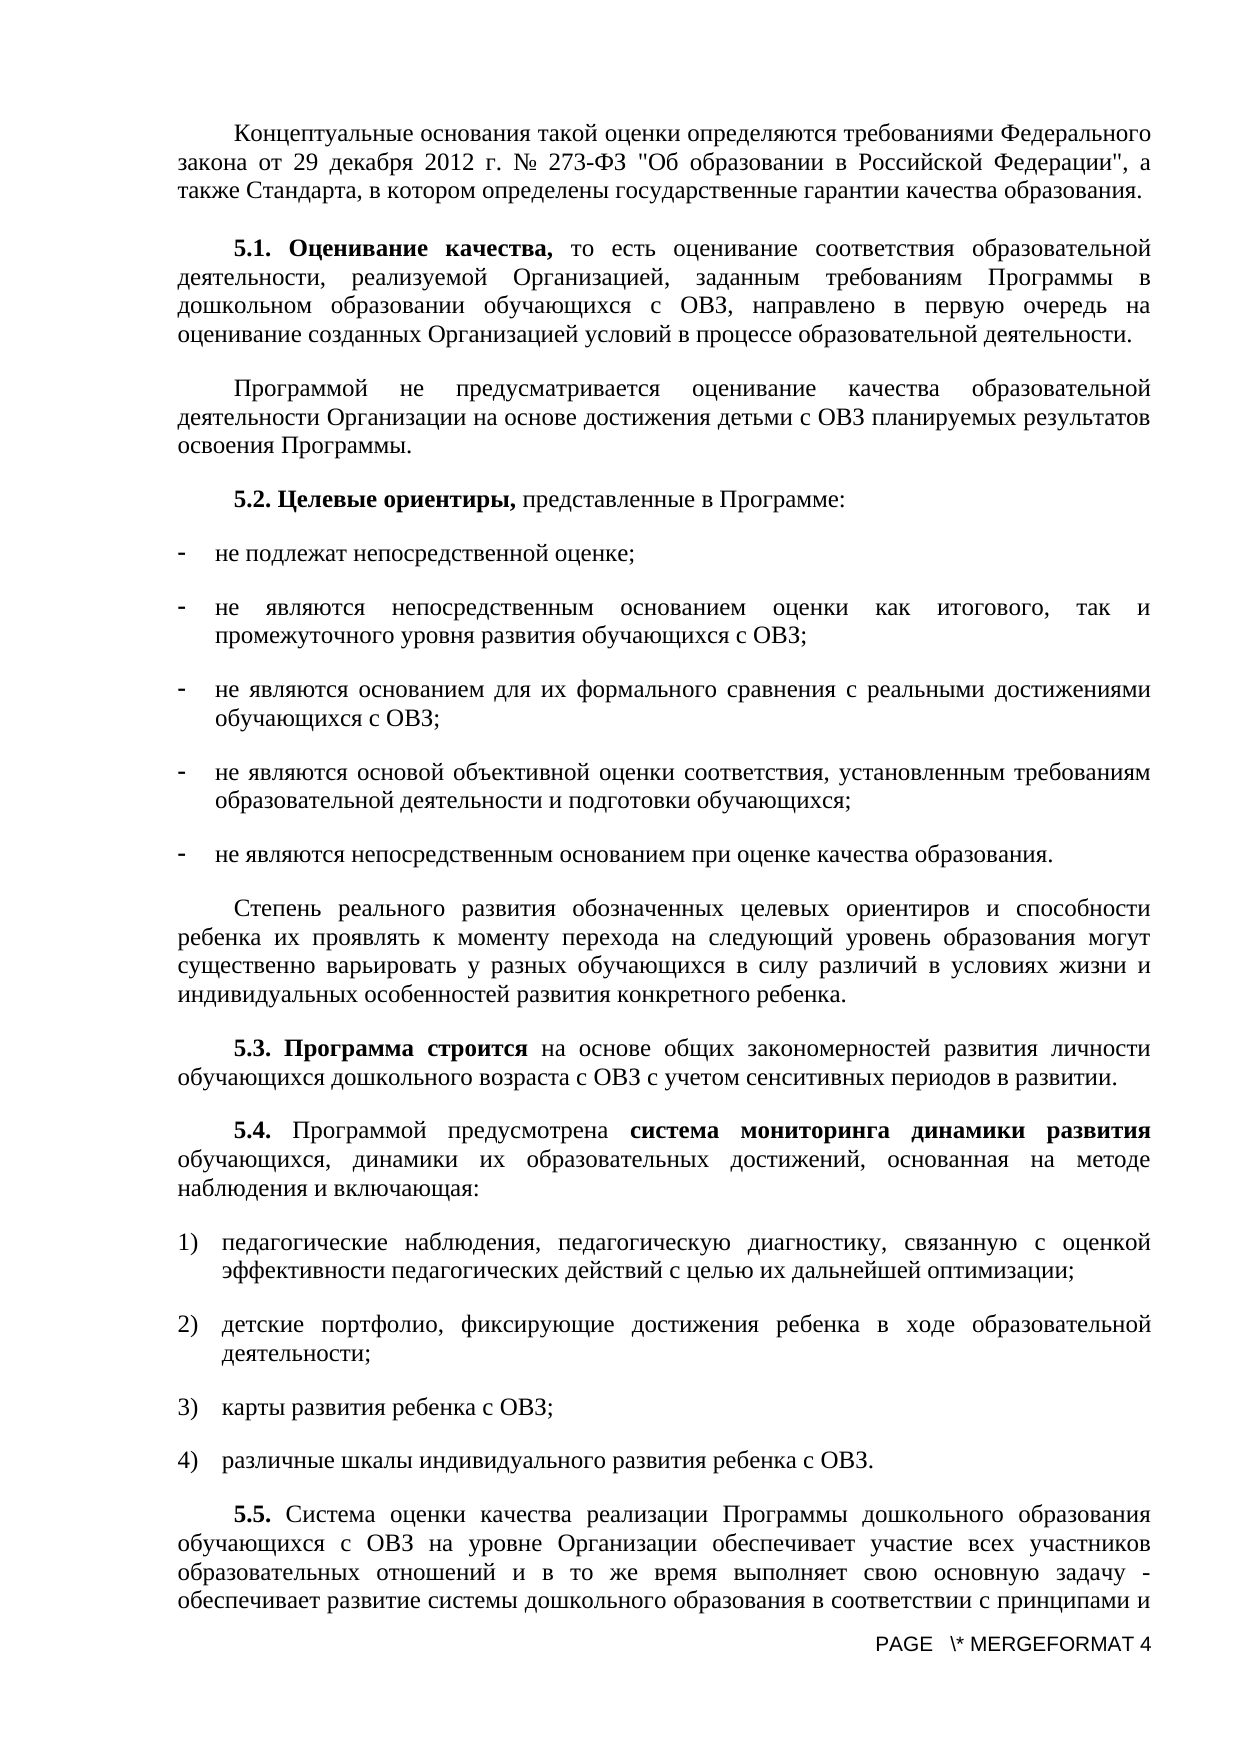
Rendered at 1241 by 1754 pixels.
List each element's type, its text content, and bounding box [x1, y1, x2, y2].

list не являются основой объективной оценки соответствия, установленным требованиям образовательной деятельности и подготовки обучающихся; [177, 757, 1152, 814]
text Концептуальные основания такой оценки определяются требованиями Федерального закона от 29 декабря 2012 г. № 273-ФЗ "Об образовании в Российской Федерации", а также Стандарта, в котором определены государственные гарантии качества образования. [177, 118, 1152, 204]
text 5.4. Программой предусмотрена система мониторинга динамики развития обучающихся, динамики их образовательных достижений, основанная на методе наблюдения и включающая: [177, 1116, 1152, 1202]
text 5.1. Оценивание качества, то есть оценивание соответствия образовательной деятельности, реализуемой Организацией, заданным требованиям Программы в дошкольном образовании обучающихся с ОВЗ, направлено в первую очередь на оценивание созданных Организацией условий в процессе образовательной деятельности. [177, 233, 1152, 348]
list не являются непосредственным основанием при оценке качества образования. [177, 839, 1152, 868]
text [177, 1499, 1152, 1614]
list детские портфолио, фиксирующие достижения ребенка в ходе образовательной деятельности; [177, 1309, 1152, 1367]
text 5.2. Целевые ориентиры, представленные в Программе: [177, 484, 1152, 513]
list не подлежат непосредственной оценке; [177, 538, 1152, 567]
list различные шкалы индивидуального развития ребенка с ОВЗ. [177, 1446, 1152, 1474]
list не являются основанием для их формального сравнения с реальными достижениями обучающихся с ОВЗ; [177, 674, 1152, 732]
text Программой не предусматривается оценивание качества образовательной деятельности Организации на основе достижения детьми с ОВЗ планируемых результатов освоения Программы. [177, 373, 1152, 459]
text 5.3. Программа строится на основе общих закономерностей развития личности обучающихся дошкольного возраста с ОВЗ с учетом сенситивных периодов в развитии. [177, 1033, 1152, 1091]
list карты развития ребенка с ОВЗ; [177, 1392, 1152, 1421]
text Степень реального развития обозначенных целевых ориентиров и способности ребенка их проявлять к моменту перехода на следующий уровень образования могут существенно варьировать у разных обучающихся в силу различий в условиях жизни и индивидуальных особенностей развития конкретного ребенка. [177, 893, 1152, 1008]
list педагогические наблюдения, педагогическую диагностику, связанную с оценкой эффективности педагогических действий с целью их дальнейшей оптимизации; [177, 1227, 1152, 1284]
list не являются непосредственным основанием оценки как итогового, так и промежуточного уровня развития обучающихся с ОВЗ; [177, 592, 1152, 649]
